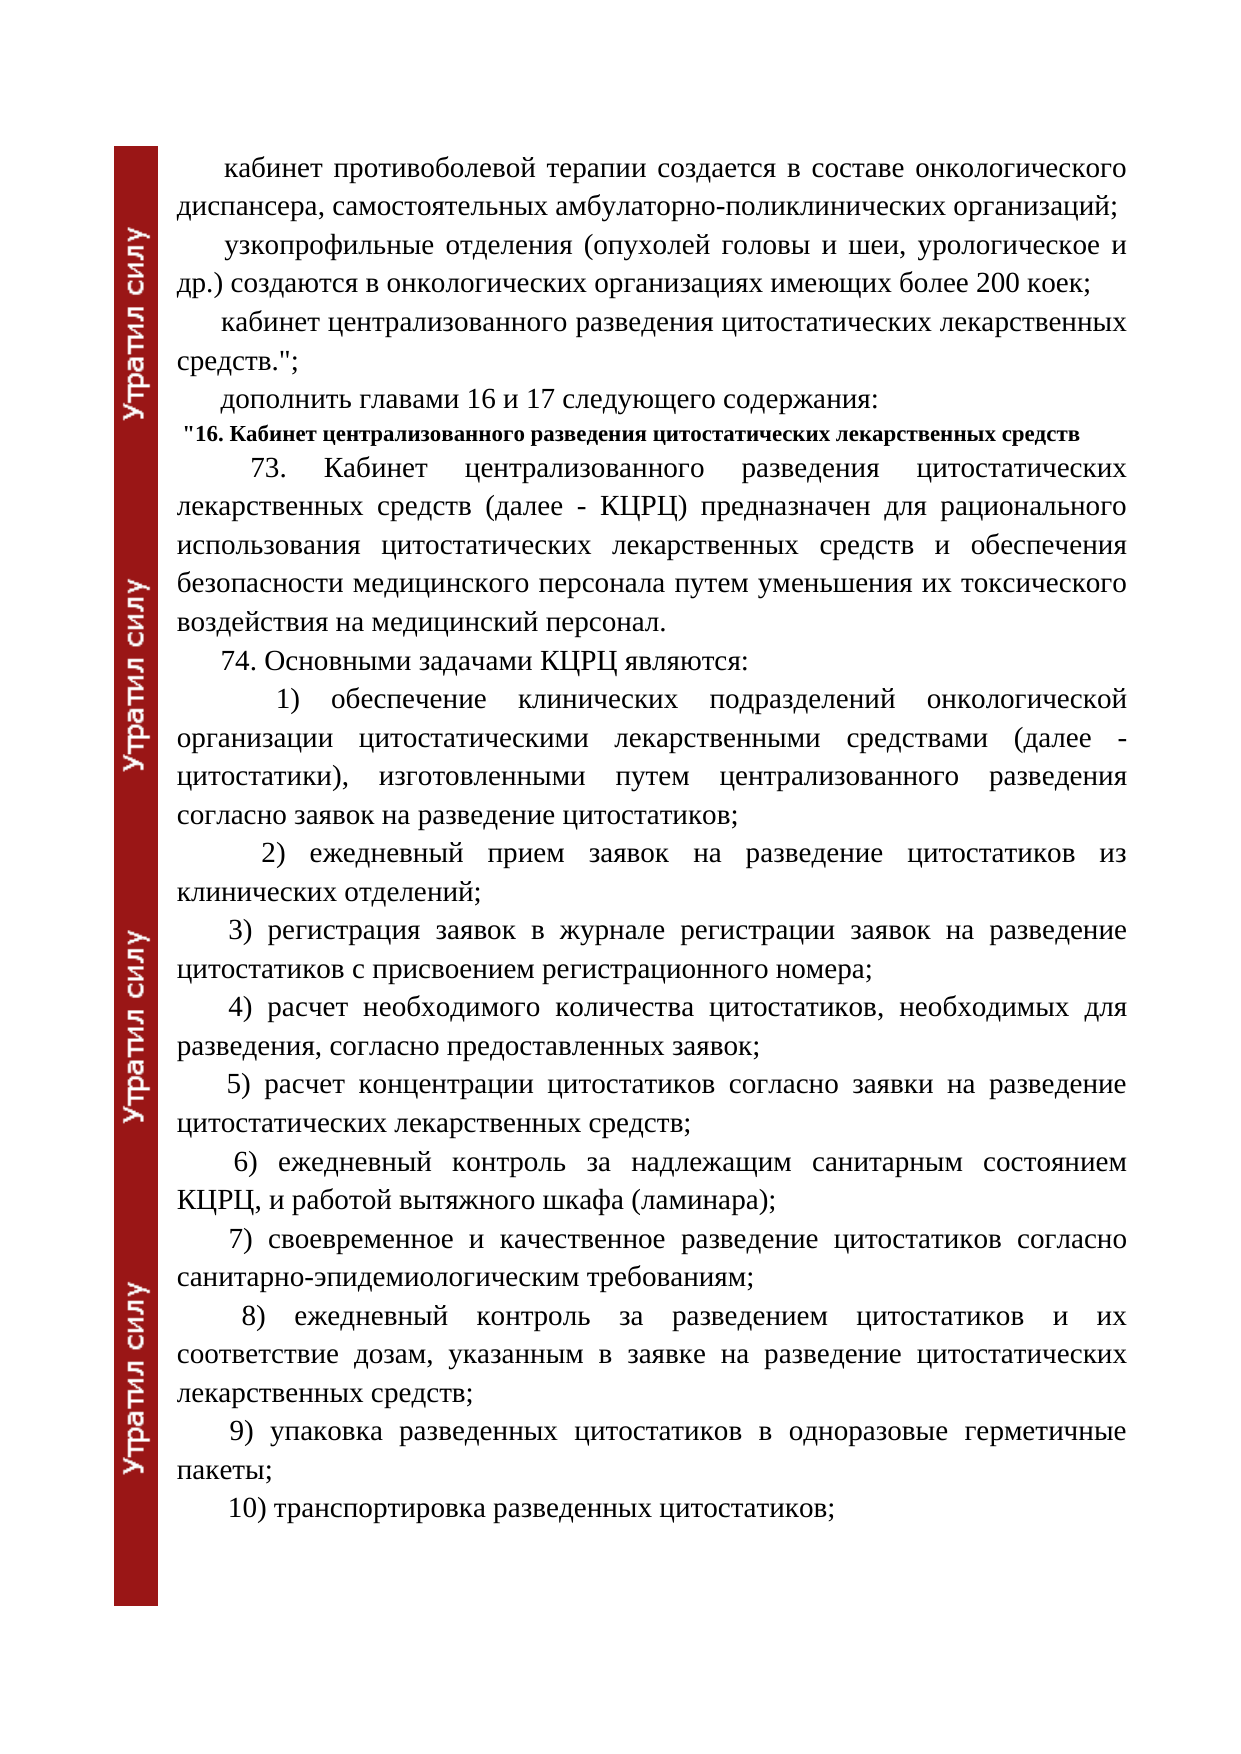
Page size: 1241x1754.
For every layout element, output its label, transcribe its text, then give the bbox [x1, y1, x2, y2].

picture [114, 984, 158, 989]
picture [114, 830, 158, 835]
text узкопрофильные отделения (опухолей головы и шеи, урологическое и др.) создаются в онкологических организациях имеющих более 200 коек; [112, 227, 1128, 299]
picture [114, 299, 158, 304]
text 73. Кабинет централизованного разведения цитостатических лекарственных средств (далее - КЦРЦ) предназначен для рационального использования цитостатических лекарственных средств и обеспечения безопасности медицинского персонала путем уменьшения их токсического воздействия на медицинский персонал. [112, 450, 1128, 638]
text 2) ежедневный прием заявок на разведение цитостатиков из клинических отделений; [112, 835, 1128, 907]
text 8) ежедневный контроль за разведением цитостатиков и их соответствие дозам, указанным в заявке на разведение цитостатических лекарственных средств; [112, 1298, 1128, 1408]
text 5) расчет концентрации цитостатиков согласно заявки на разведение цитостатических лекарственных средств; [112, 1067, 1128, 1139]
text кабинет противоболевой терапии создается в составе онкологического диспансера, самостоятельных амбулаторно-поликлинических организаций; [112, 150, 1128, 222]
text 3) регистрация заявок в журнале регистрации заявок на разведение цитостатиков с присвоением регистрационного номера; [112, 912, 1128, 984]
text кабинет централизованного разведения цитостатических лекарственных средств."; [112, 304, 1128, 376]
picture [114, 376, 158, 381]
picture [114, 1293, 158, 1298]
picture [114, 1062, 158, 1067]
text 6) ежедневный контроль за надлежащим санитарным состоянием КЦРЦ, и работой вытяжного шкафа (ламинара); [112, 1144, 1128, 1216]
text 4) расчет необходимого количества цитостатиков, необходимых для разведения, согласно предоставленных заявок; [112, 989, 1128, 1062]
picture [114, 146, 158, 150]
picture [114, 222, 158, 227]
text 1) обеспечение клинических подразделений онкологической организации цитостатическими лекарственными средствами (далее - цитостатики), изготовленными путем централизованного разведения согласно заявок на разведение цитостатиков; [112, 681, 1128, 830]
text дополнить главами 16 и 17 следующего содержания: [112, 381, 1128, 415]
picture [114, 907, 158, 912]
picture [114, 1408, 158, 1413]
text 10) транспортировка разведенных цитостатиков; [112, 1491, 1128, 1524]
picture [114, 676, 158, 681]
text 9) упаковка разведенных цитостатиков в одноразовые герметичные пакеты; [112, 1413, 1128, 1486]
picture [114, 1524, 158, 1606]
text 7) своевременное и качественное разведение цитостатиков согласно санитарно-эпидемиологическим требованиям; [112, 1221, 1128, 1293]
text 74. Основными задачами КЦРЦ являются: [112, 643, 1128, 676]
picture [114, 1139, 158, 1144]
picture [114, 1486, 158, 1491]
picture [114, 415, 158, 420]
text "16. Кабинет централизованного разведения цитостатических лекарственных средств [112, 420, 1128, 446]
picture [114, 1216, 158, 1221]
picture [114, 638, 158, 643]
picture [114, 446, 158, 450]
